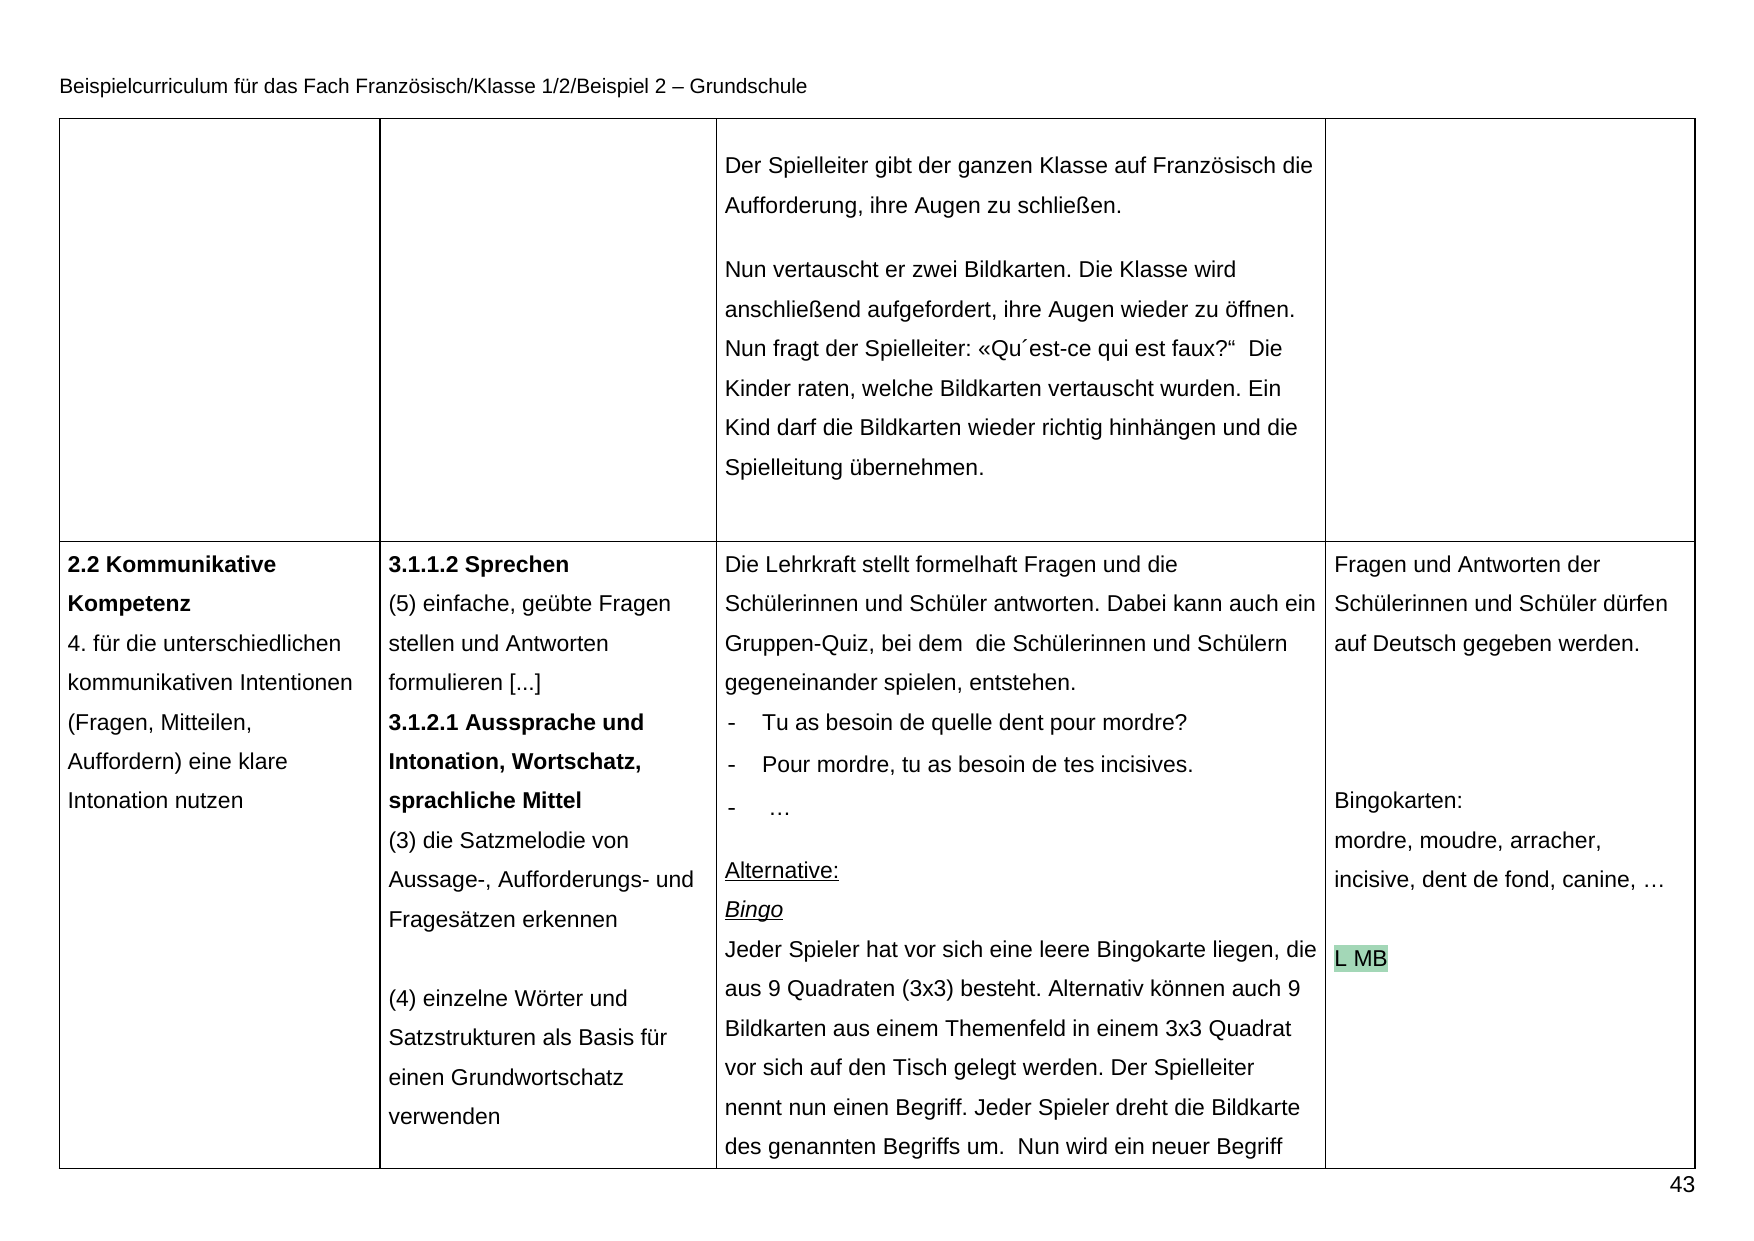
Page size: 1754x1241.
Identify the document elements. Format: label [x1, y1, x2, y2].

table_cell [381, 119, 716, 541]
table_cell [60, 542, 379, 1168]
table_cell [1326, 542, 1694, 1168]
table_cell [717, 119, 1325, 541]
table_cell [60, 119, 379, 541]
table_cell [381, 542, 716, 1168]
table_cell [1326, 119, 1694, 541]
table_cell [717, 542, 1325, 1168]
